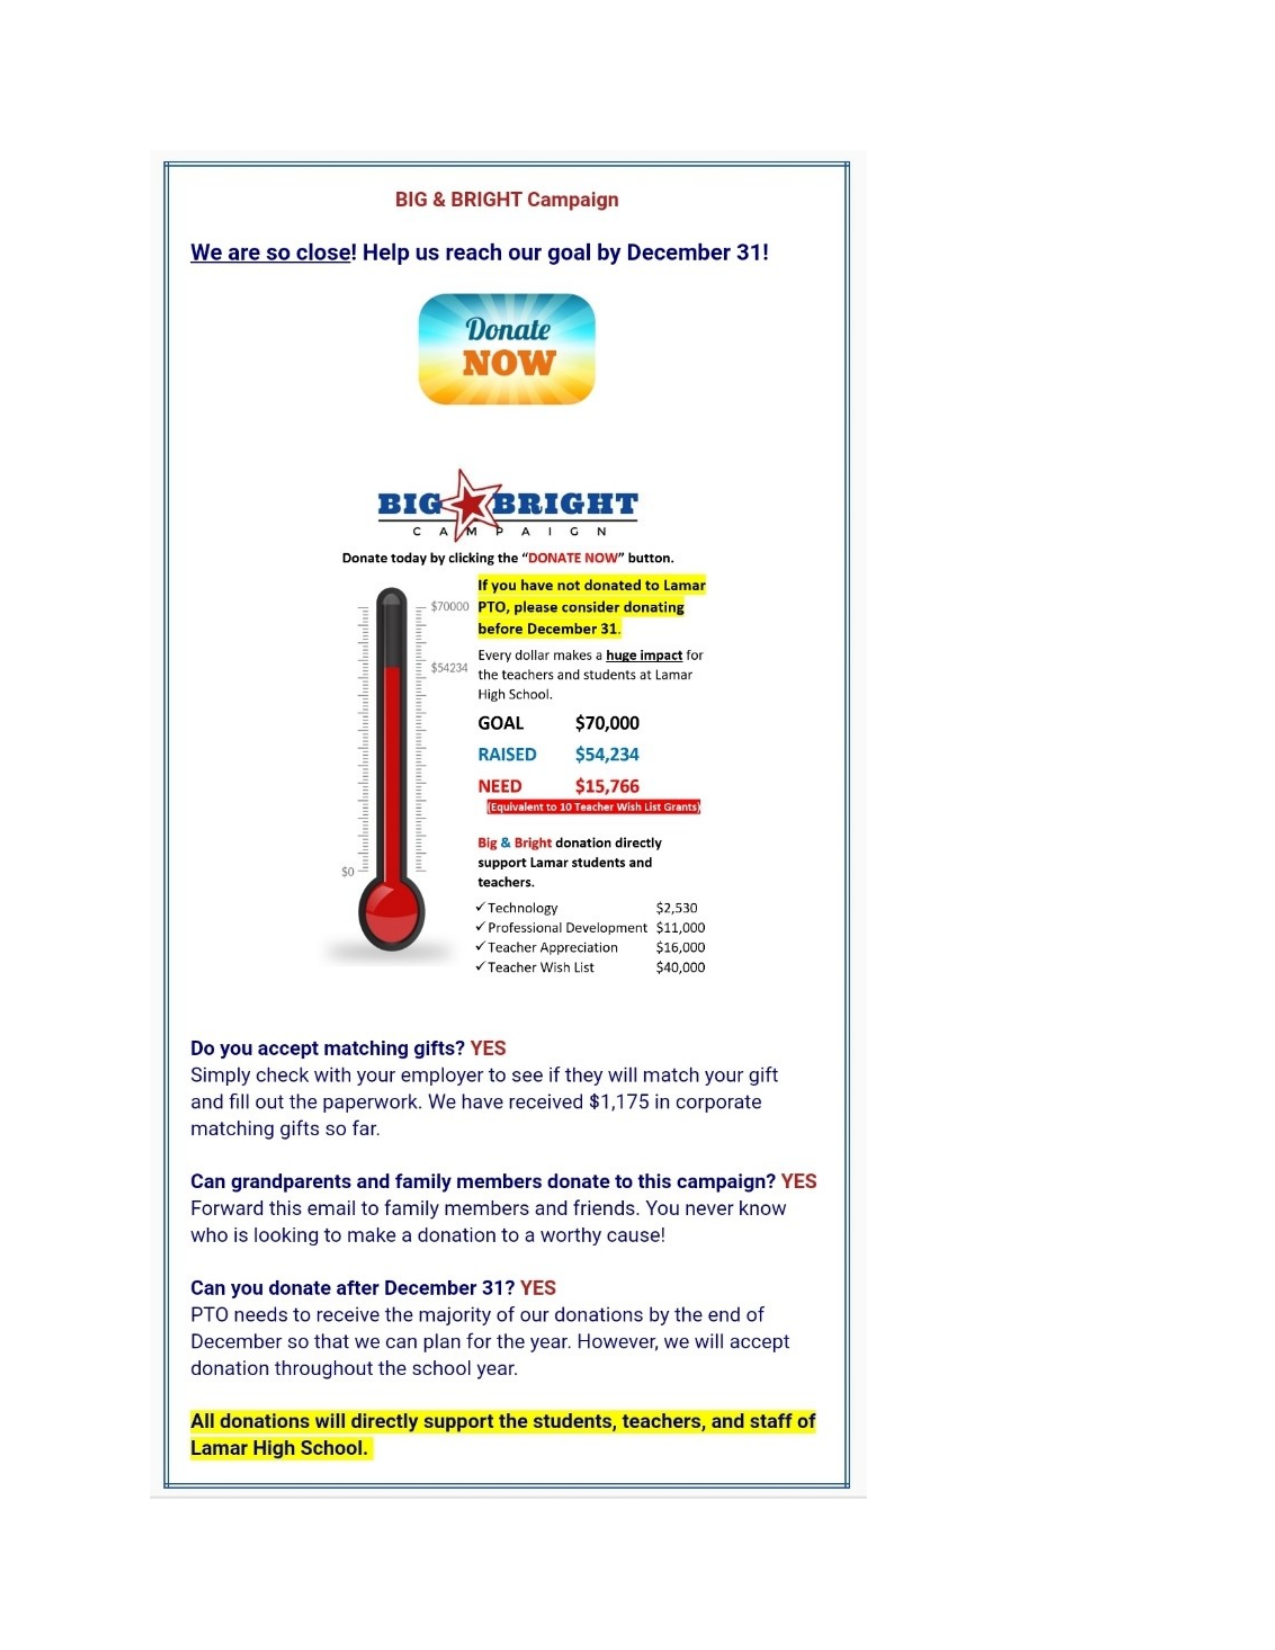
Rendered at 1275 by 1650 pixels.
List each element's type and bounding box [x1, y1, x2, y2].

picture [150, 150, 867, 1500]
